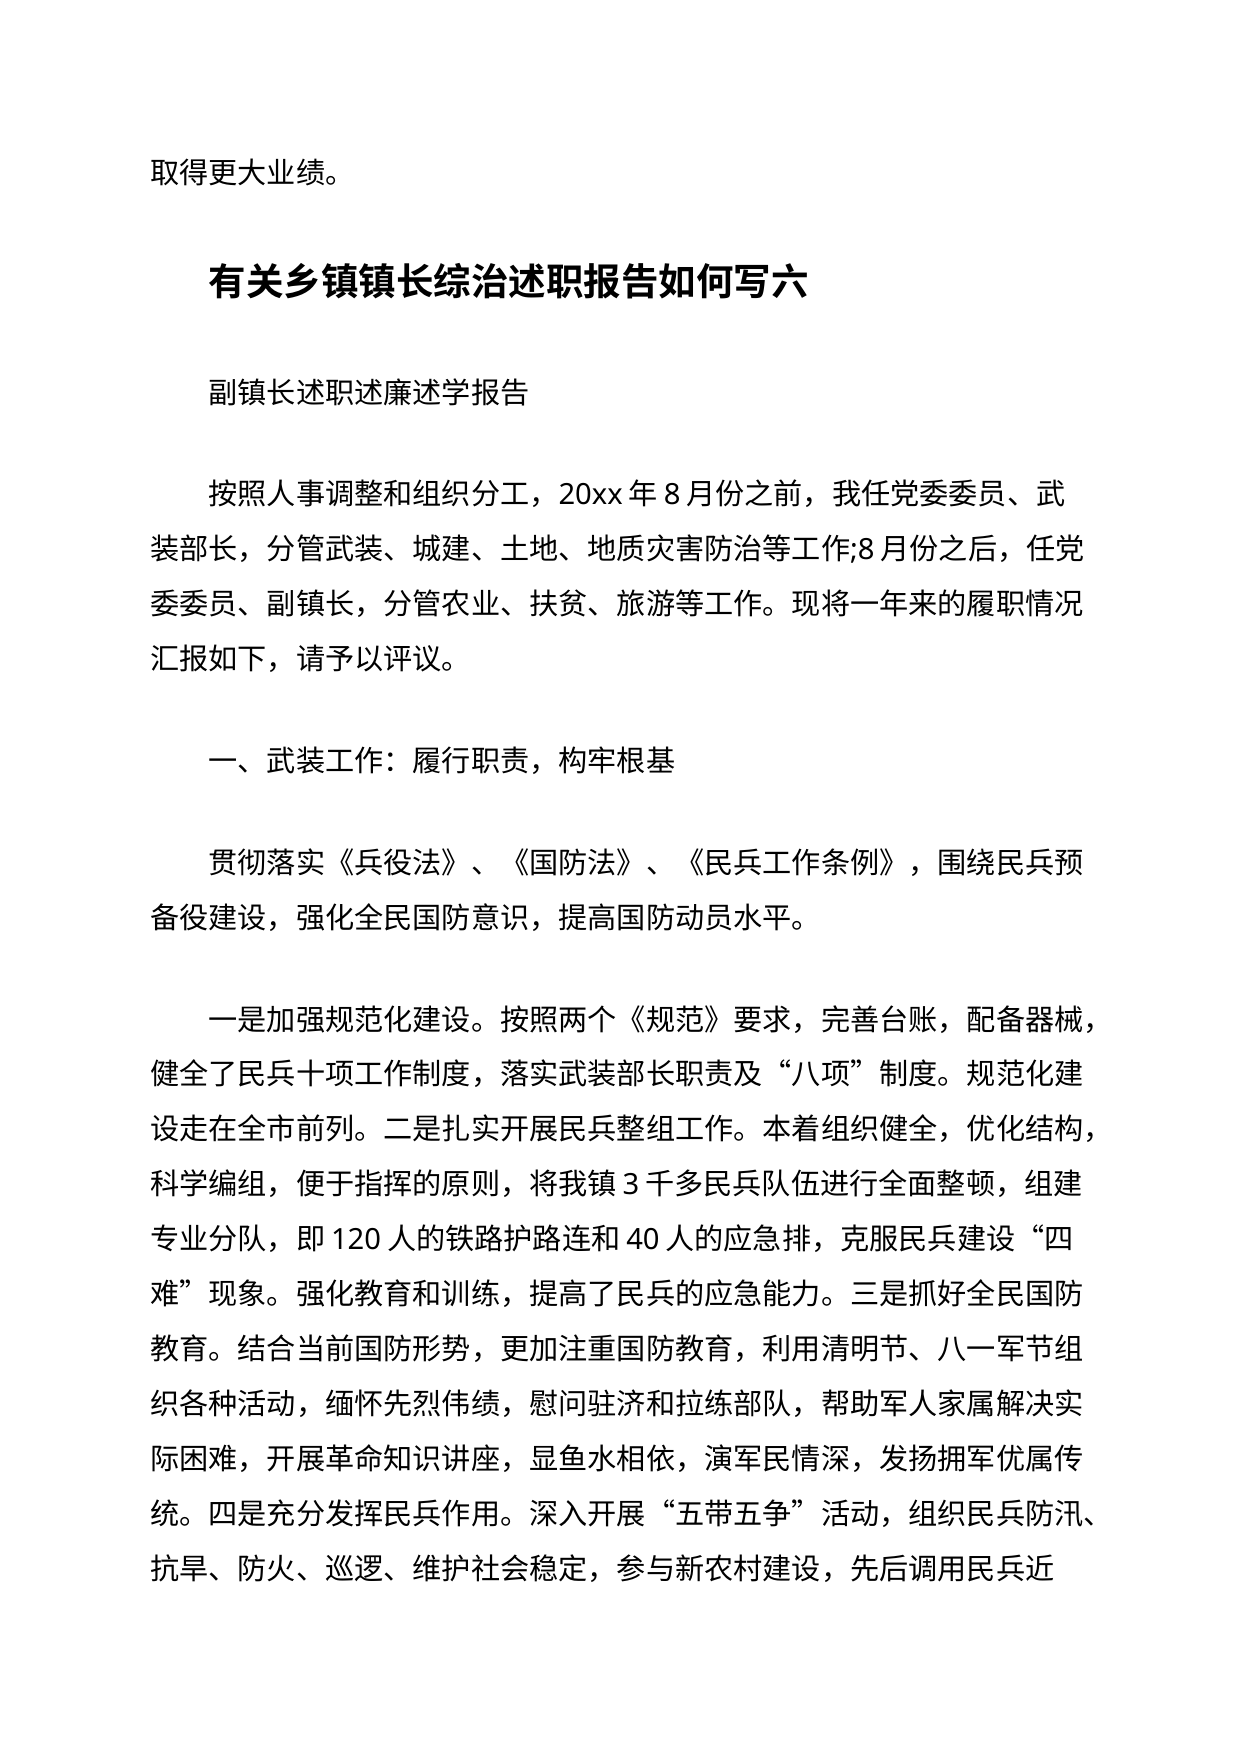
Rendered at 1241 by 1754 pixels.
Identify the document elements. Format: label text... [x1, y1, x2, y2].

text 按照人事调整和组织分工，20xx年8月份之前，我任党委委员、武装部长，分管武装、城建、土地、地质灾害防治等工作;8月份之后，任党委委员、副镇长，分管农业、扶贫、旅游等工作。现将一年来的履职情况汇报如下，请予以评议。 [150, 471, 1090, 678]
text 副镇长述职述廉述学报告 [150, 369, 1090, 411]
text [150, 150, 1090, 192]
text 有关乡镇镇长综治述职报告如何写六 [150, 252, 1090, 306]
text 一、武装工作：履行职责，构牢根基 [150, 738, 1090, 780]
text 贯彻落实《兵役法》、《国防法》、《民兵工作条例》，围绕民兵预备役建设，强化全民国防意识，提高国防动员水平。 [150, 839, 1090, 937]
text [150, 996, 1090, 1587]
